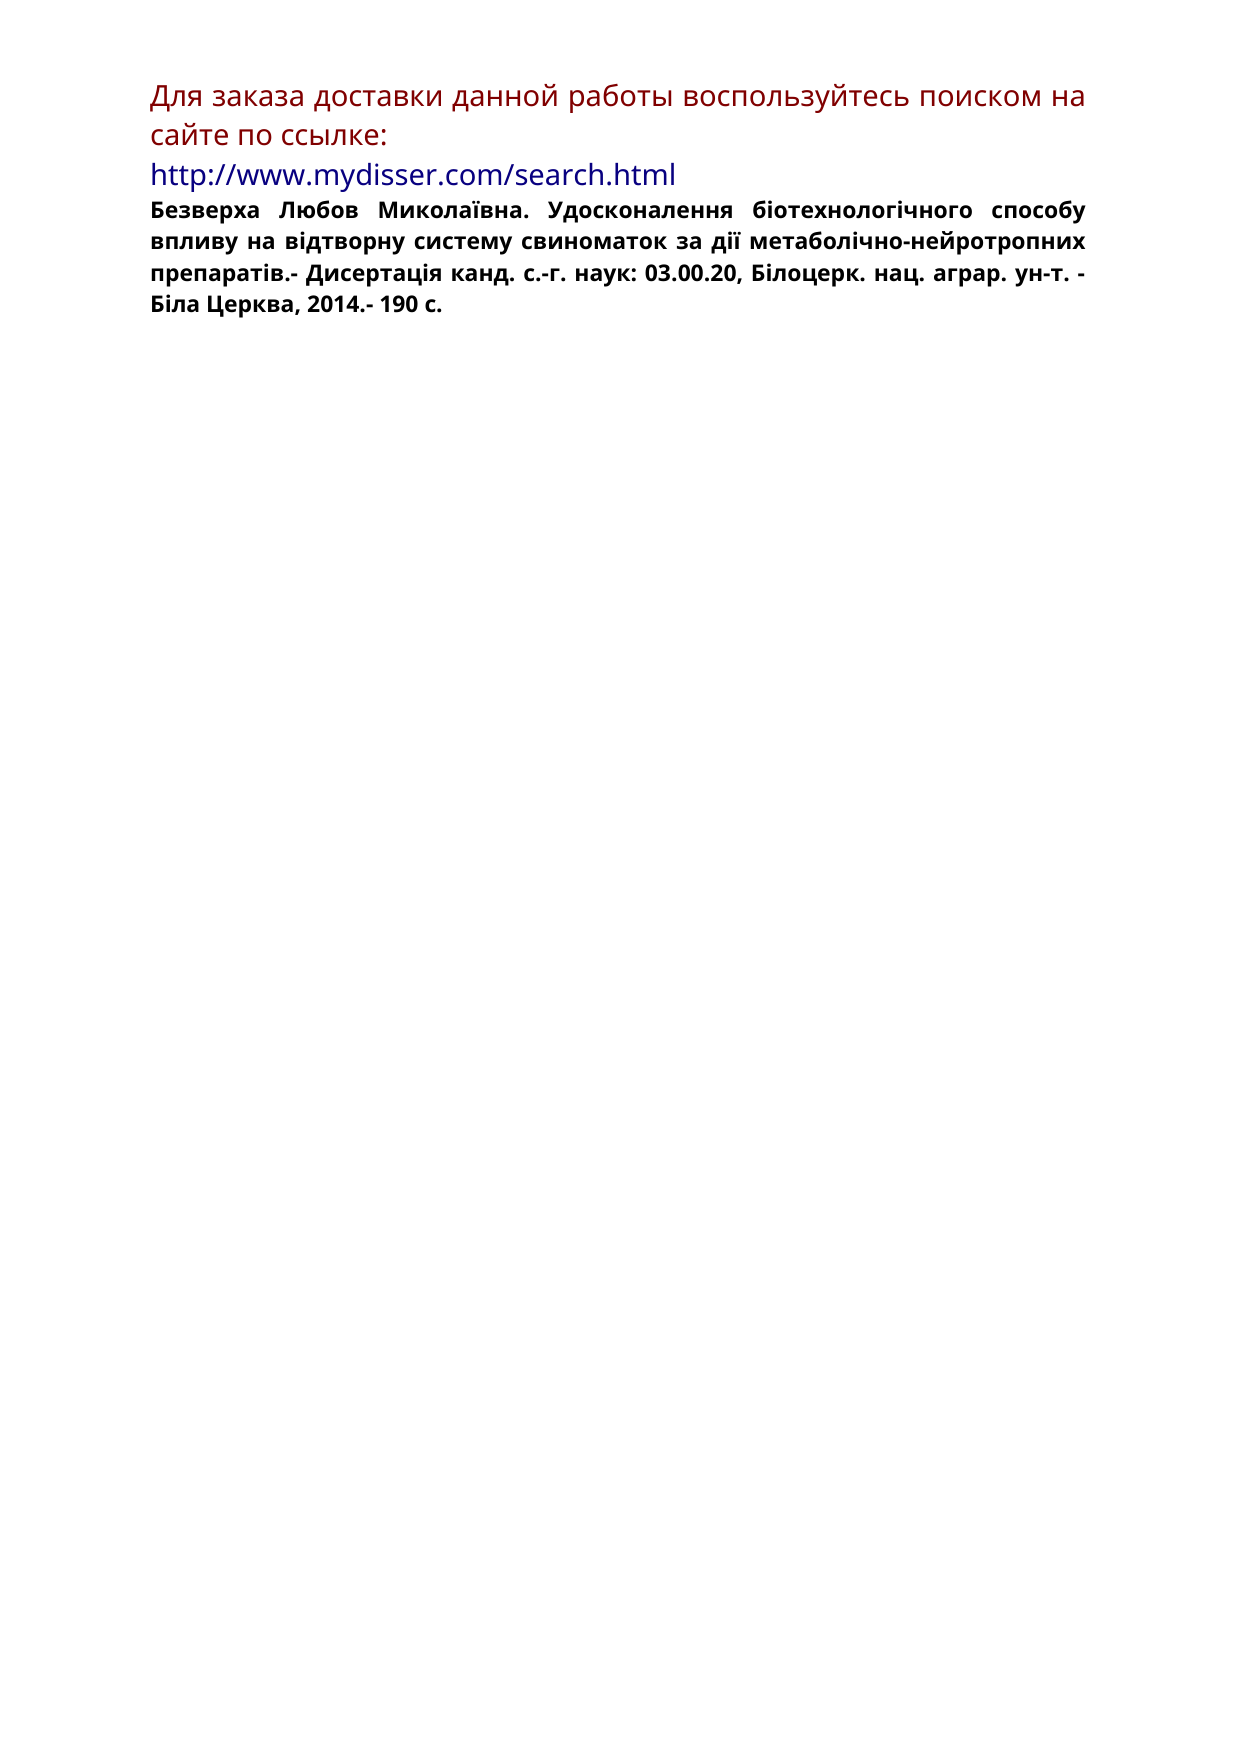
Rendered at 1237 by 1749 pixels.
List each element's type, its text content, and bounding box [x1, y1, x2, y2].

text Безверха Любов Миколаївна. Удосконалення біотехнологічного способу впливу на відтворну систему свиноматок за дії метаболічно-нейротропних препаратів.- Дисертація канд. с.-г. наук: 03.00.20, Білоцерк. нац. аграр. ун-т. - Біла Церква, 2014.- 190 с. [150, 194, 1086, 319]
